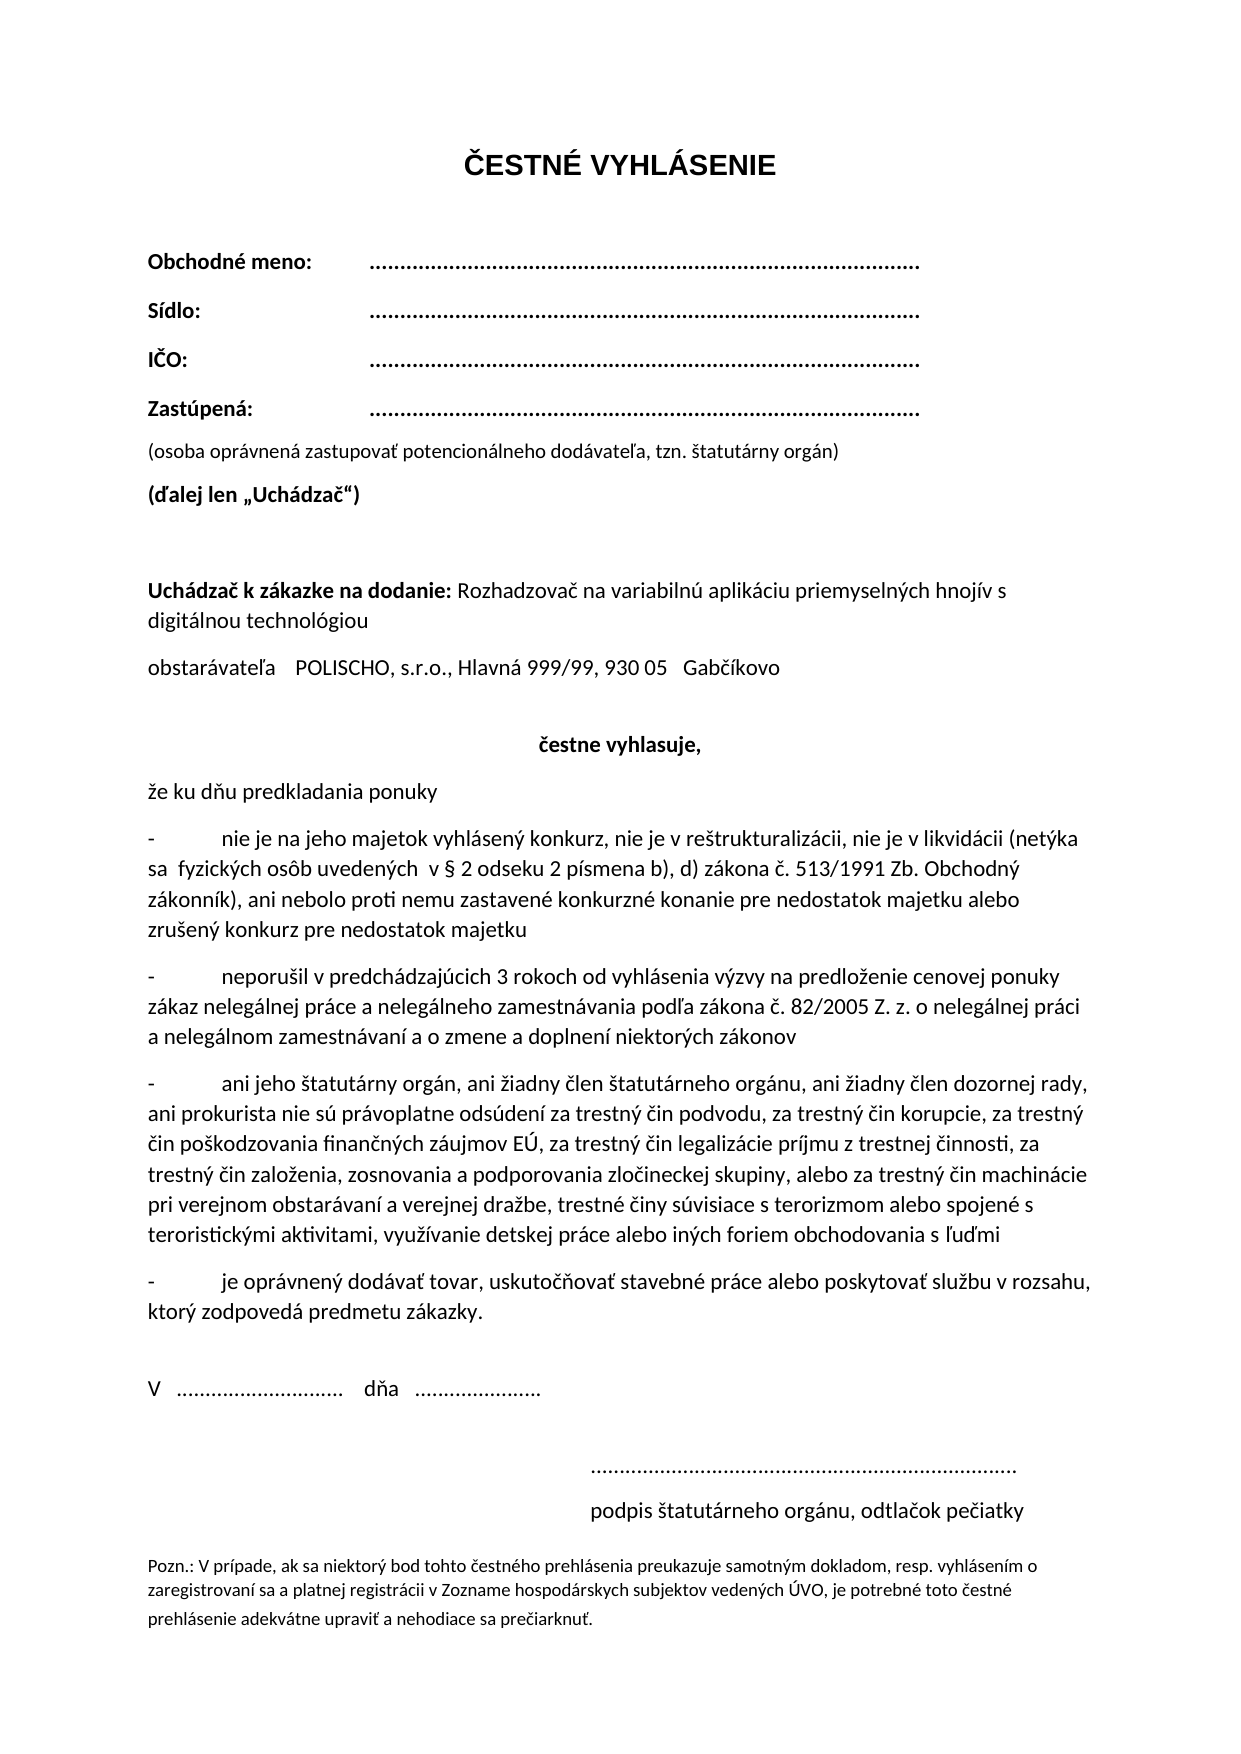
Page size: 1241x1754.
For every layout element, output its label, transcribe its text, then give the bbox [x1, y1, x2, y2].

text .......................................................................... [148, 1451, 1093, 1479]
text čestne vyhlasuje, [148, 731, 1093, 758]
text - ani jeho štatutárny orgán, ani žiadny člen štatutárneho orgánu, ani žiadny člen dozornej rady, ani prokurista nie sú právoplatne odsúdení za trestný čin podvodu, za trestný čin korupcie, za trestný čin poškodzovania finančných záujmov EÚ, za trestný čin legalizácie príjmu z trestnej činnosti, za trestný čin založenia, zosnovania a podporovania zločineckej skupiny, alebo za trestný čin machinácie pri verejnom obstarávaní a verejnej dražbe, trestné činy súvisiace s terorizmom alebo spojené s teroristickými aktivitami, využívanie detskej práce alebo iných foriem obchodovania s ľuďmi [148, 1069, 1093, 1248]
text V ............................. dňa ...................... [148, 1374, 1093, 1432]
text ČESTNÉ VYHLÁSENIE [148, 148, 1093, 181]
text Sídlo: .......................................................................................... [148, 296, 1093, 324]
text že ku dňu predkladania ponuky [148, 777, 1093, 805]
text IČO: .......................................................................................... [148, 345, 1093, 373]
text Uchádzač k zákazke na dodanie: Rozhadzovač na variabilnú aplikáciu priemyselných hnojív s digitálnou technológiou [148, 576, 1093, 634]
text - je oprávnený dodávať tovar, uskutočňovať stavebné práce alebo poskytovať službu v rozsahu, ktorý zodpovedá predmetu zákazky. [148, 1267, 1093, 1355]
text - nie je na jeho majetok vyhlásený konkurz, nie je v reštrukturalizácii, nie je v likvidácii (netýka sa fyzických osôb uvedených v § 2 odseku 2 písmena b), d) zákona č. 513/1991 Zb. Obchodný zákonník), ani nebolo proti nemu zastavené konkurzné konanie pre nedostatok majetku alebo zrušený konkurz pre nedostatok majetku [148, 824, 1093, 943]
text obstarávateľa POLISCHO, s.r.o., Hlavná 999/99, 930 05 Gabčíkovo [148, 653, 1093, 712]
text (ďalej len „Uchádzač“) [148, 481, 1093, 509]
text Obchodné meno: .......................................................................................... [148, 247, 1093, 275]
text - neporušil v predchádzajúcich 3 rokoch od vyhlásenia výzvy na predloženie cenovej ponuky zákaz nelegálnej práce a nelegálneho zamestnávania podľa zákona č. 82/2005 Z. z. o nelegálnej práci a nelegálnom zamestnávaní a o zmene a doplnení niektorých zákonov [148, 962, 1093, 1050]
text Zastúpená: .......................................................................................... [148, 394, 1093, 422]
text (osoba oprávnená zastupovať potencionálneho dodávateľa, tzn. štatutárny orgán) [148, 438, 1093, 464]
text podpis štatutárneho orgánu, odtlačok pečiatky [148, 1496, 1093, 1552]
